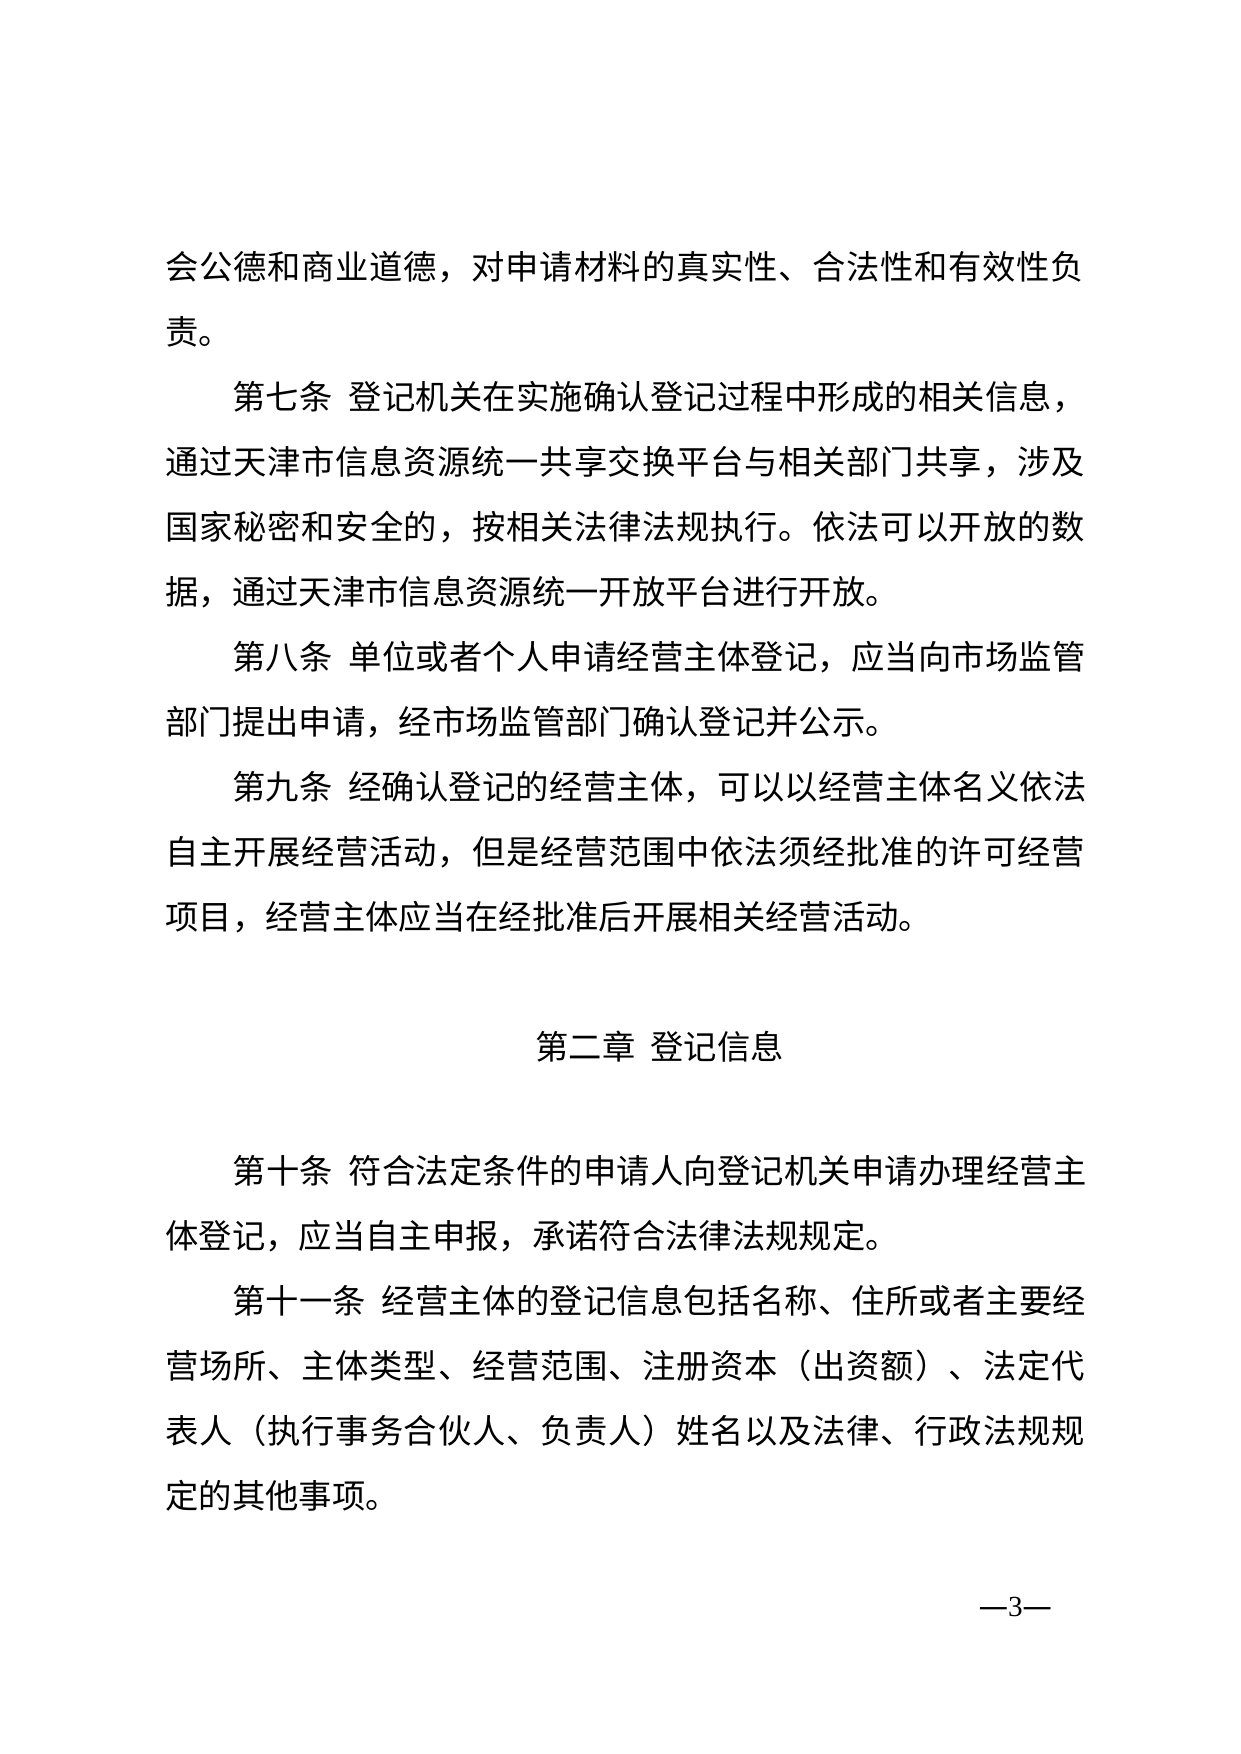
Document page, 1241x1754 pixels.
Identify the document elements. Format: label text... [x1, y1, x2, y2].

text 第二章 登记信息 [165, 1013, 1087, 1078]
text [165, 233, 1087, 363]
text 第十条 符合法定条件的申请人向登记机关申请办理经营主体登记，应当自主申报，承诺符合法律法规规定。 [165, 1136, 1087, 1266]
text 第七条 登记机关在实施确认登记过程中形成的相关信息，通过天津市信息资源统一共享交换平台与相关部门共享，涉及国家秘密和安全的，按相关法律法规执行。依法可以开放的数据，通过天津市信息资源统一开放平台进行开放。 [165, 363, 1087, 623]
text 第八条 单位或者个人申请经营主体登记，应当向市场监管部门提出申请，经市场监管部门确认登记并公示。 [165, 623, 1087, 753]
text 第十一条 经营主体的登记信息包括名称、住所或者主要经营场所、主体类型、经营范围、注册资本（出资额）、法定代表人（执行事务合伙人、负责人）姓名以及法律、行政法规规定的其他事项。 [165, 1266, 1087, 1526]
text 第九条 经确认登记的经营主体，可以以经营主体名义依法自主开展经营活动，但是经营范围中依法须经批准的许可经营项目，经营主体应当在经批准后开展相关经营活动。 [165, 753, 1087, 948]
